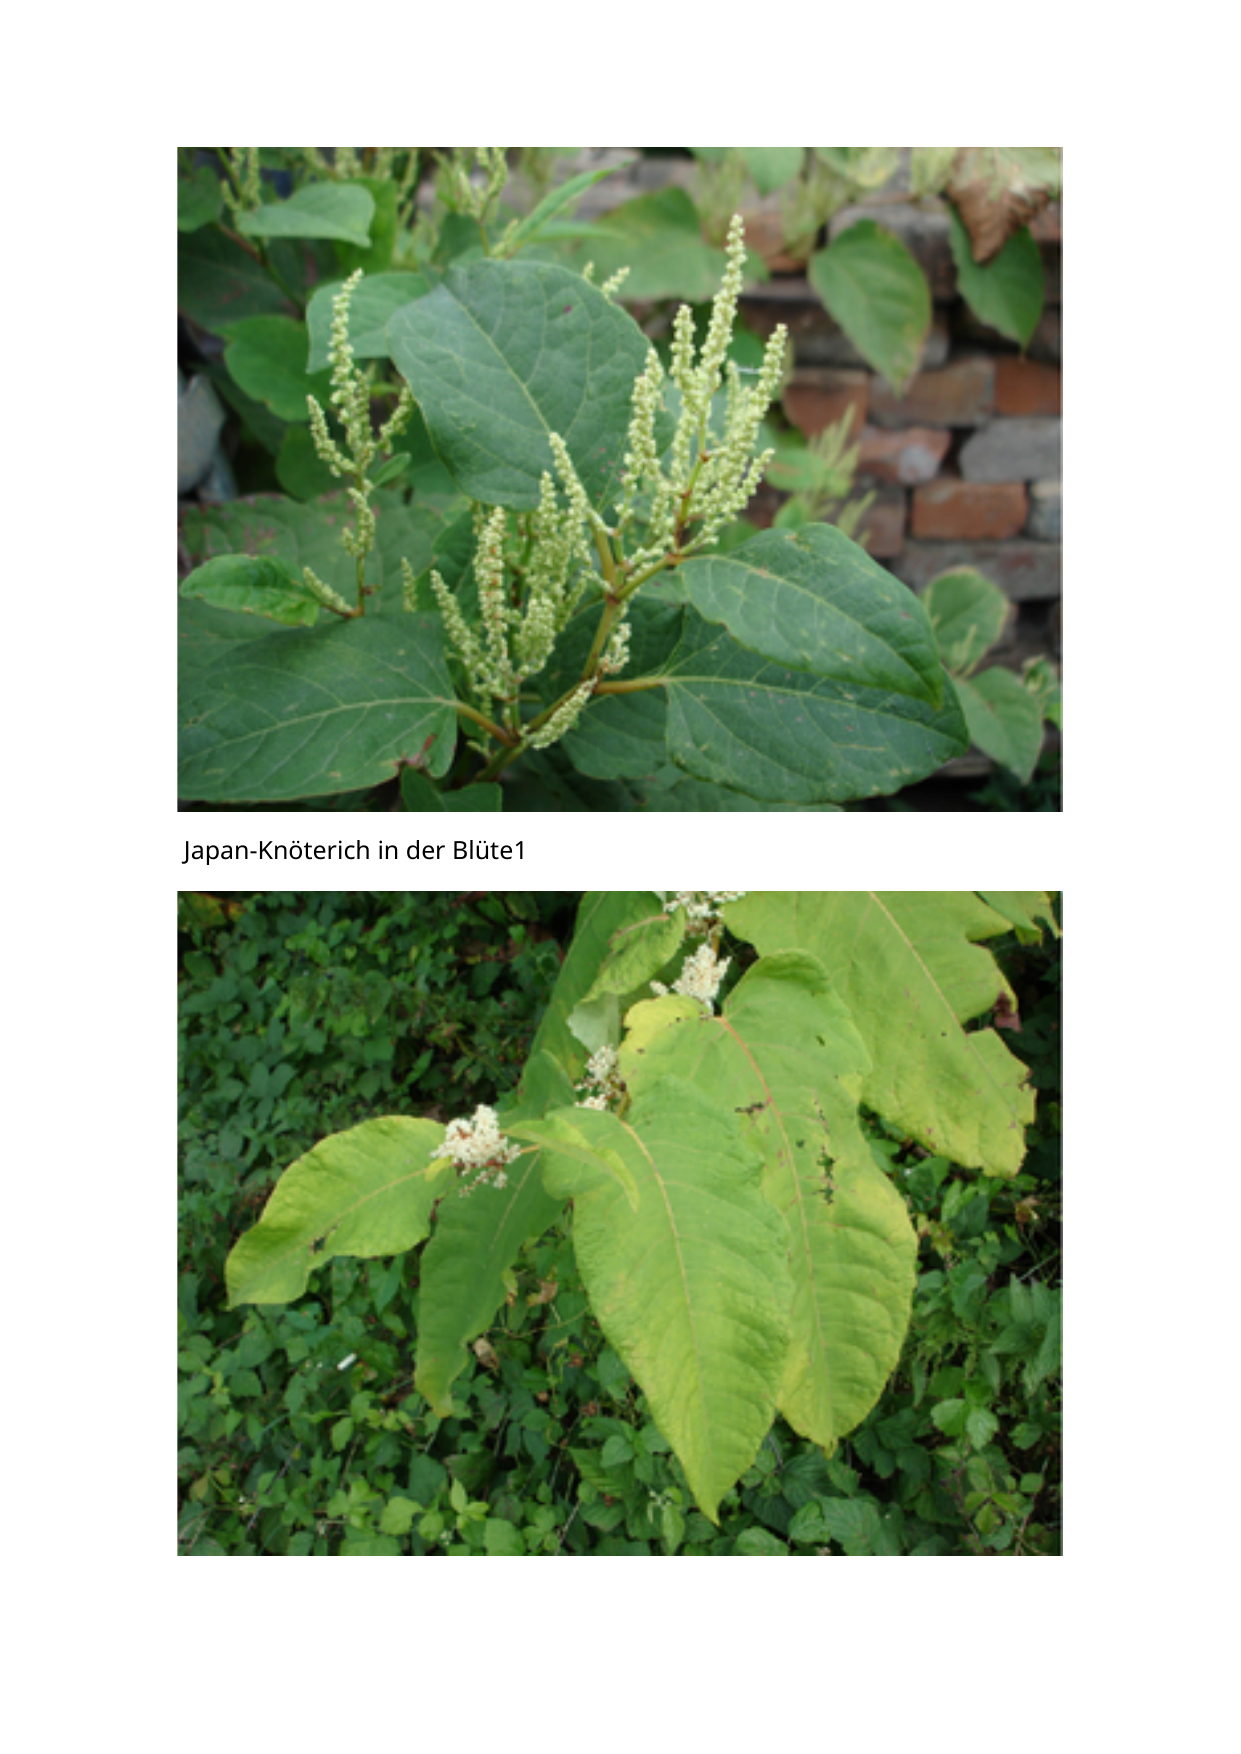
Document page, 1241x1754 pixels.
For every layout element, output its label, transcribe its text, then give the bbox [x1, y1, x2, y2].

text Japan-Knöterich in der Blüte [177, 832, 1063, 866]
picture [177, 147, 1063, 812]
picture [177, 891, 1063, 1556]
